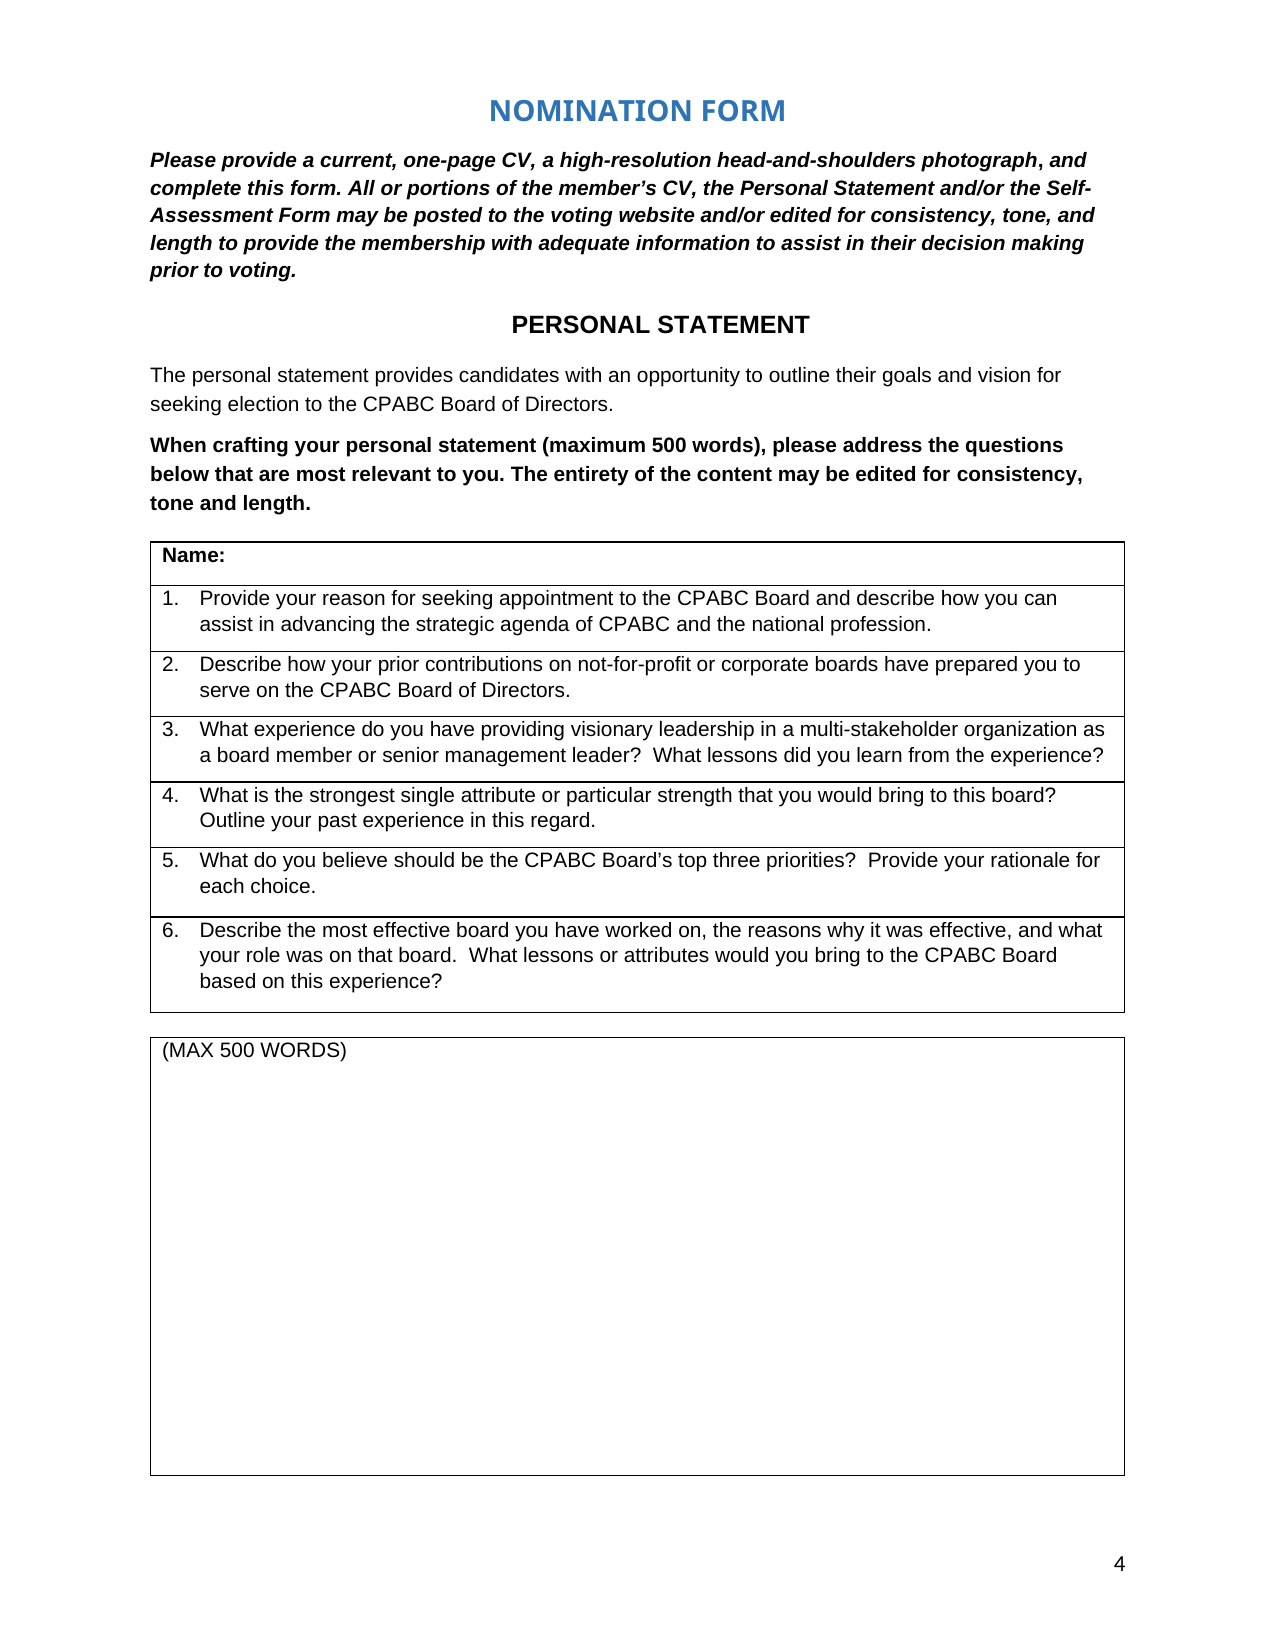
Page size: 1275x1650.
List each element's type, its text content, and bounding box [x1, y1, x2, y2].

table_cell Provide your reason for seeking appointment to the CPABC Board and describe how you can assist in advancing the strategic agenda of CPABC and the national profession. [151, 586, 1124, 651]
subtitle NOMINATION FORM [150, 90, 1125, 130]
table_cell Describe how your prior contributions on not-for-profit or corporate boards have prepared you to serve on the CPABC Board of Directors. [151, 652, 1124, 716]
text The personal statement provides candidates with an opportunity to outline their goals and vision for seeking election to the CPABC Board of Directors. [150, 360, 1127, 417]
table_cell What is the strongest single attribute or particular strength that you would bring to this board? Outline your past experience in this regard. [151, 783, 1124, 847]
table_cell Describe the most effective board you have worked on, the reasons why it was effective, and what your role was on that board. What lessons or attributes would you bring to the CPABC Board based on this experience? [151, 918, 1124, 1012]
text When crafting your personal statement (maximum 500 words), please address the questions below that are most relevant to you. The entirety of the content may be edited for consistency, tone and length. [150, 430, 1127, 516]
table_header (MAX 500 WORDS) [151, 1038, 1124, 1474]
text Please provide a current, one-page CV, a high-resolution head-and-shoulders photograph, and complete this form. All or portions of the member’s CV, the Personal Statement and/or the Self-Assessment Form may be posted to the voting website and/or edited for consistency, tone, and length to provide the membership with adequate information to assist in their decision making prior to voting. [150, 148, 1125, 282]
text PERSONAL STATEMENT [195, 309, 1126, 338]
table_header Name: [151, 543, 1124, 585]
table_cell What experience do you have providing visionary leadership in a multi-stakeholder organization as a board member or senior management leader? What lessons did you learn from the experience? [151, 717, 1124, 781]
table_cell What do you believe should be the CPABC Board’s top three priorities? Provide your rationale for each choice. [151, 848, 1124, 916]
